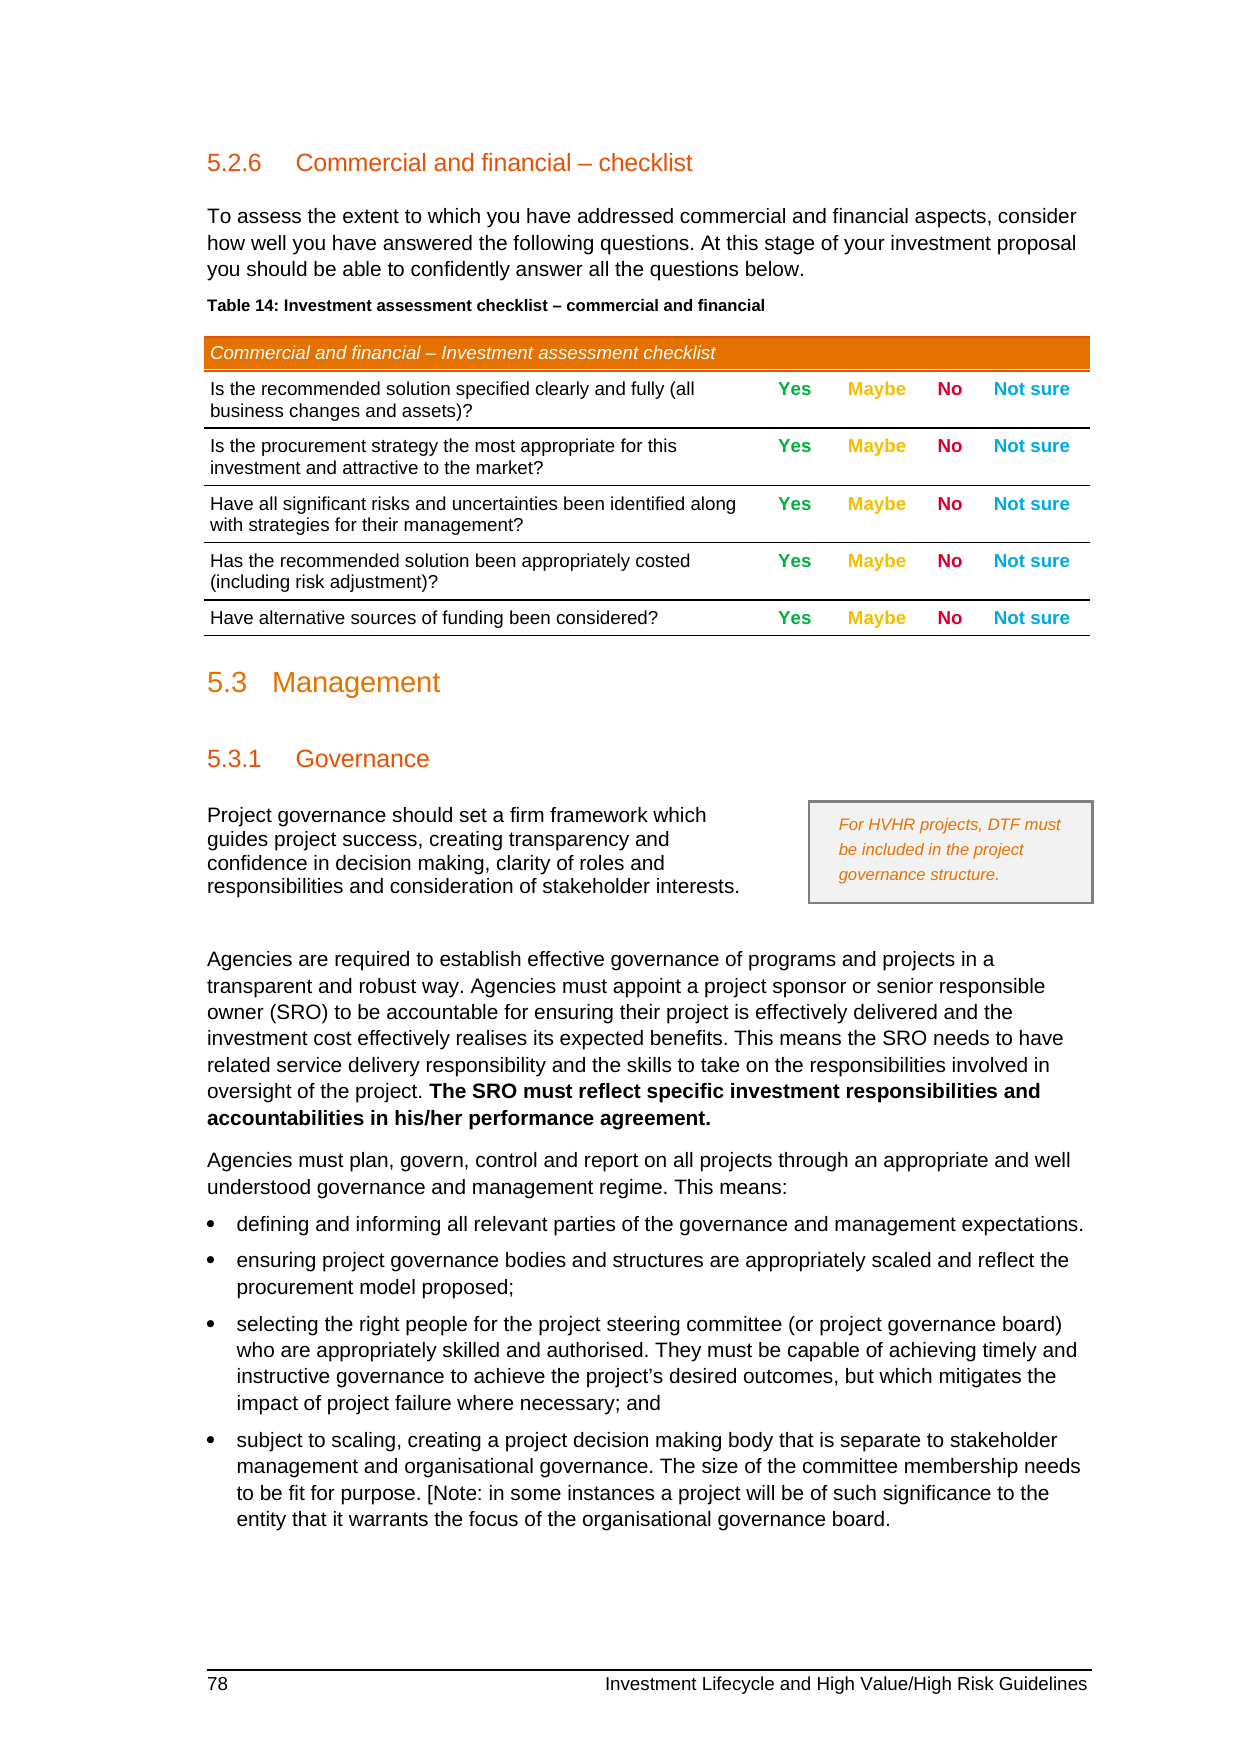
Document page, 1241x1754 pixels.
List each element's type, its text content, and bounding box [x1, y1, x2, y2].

table_cell Have alternative sources of funding been considered? [204, 601, 772, 634]
table_cell Yes Maybe No Not sure [772, 372, 1090, 427]
subtitle Management [207, 665, 1092, 699]
text Agencies must plan, govern, control and report on all projects through an appropriate and well understood governance and management regime. This means: [207, 1148, 1092, 1199]
table_header Commercial and financial – Investment assessment checklist [204, 338, 1090, 369]
subtitle Governance [207, 744, 1092, 772]
subtitle Commercial and financial – checklist [207, 148, 1092, 176]
table_cell Have all significant risks and uncertainties been identified along with strategies for their management? [204, 486, 772, 542]
text Table 14: Investment assessment checklist – commercial and financial [207, 296, 1092, 315]
text To assess the extent to which you have addressed commercial and financial aspects, consider how well you have answered the following questions. At this stage of your investment proposal you should be able to confidently answer all the questions below. [207, 204, 1092, 281]
table_cell Is the recommended solution specified clearly and fully (all business changes and assets)? [204, 372, 772, 427]
list selecting the right people for the project steering committee (or project governance board) who are appropriately skilled and authorised. They must be capable of achieving timely and instructive governance to achieve the project’s desired outcomes, but which mitigates the impact of project failure where necessary; and [207, 1312, 1092, 1415]
table_cell Has the recommended solution been appropriately costed (including risk adjustment)? [204, 543, 772, 599]
table_cell Yes Maybe No Not sure [772, 543, 1090, 599]
list defining and informing all relevant parties of the governance and management expectations. [207, 1211, 1092, 1236]
list ensuring project governance bodies and structures are appropriately scaled and reflect the procurement model proposed; [207, 1248, 1092, 1299]
text Agencies are required to establish effective governance of programs and projects in a transparent and robust way. Agencies must appoint a project sponsor or senior responsible owner (SRO) to be accountable for ensuring their project is effectively delivered and the investment cost effectively realises its expected benefits. This means the SRO needs to have related service delivery responsibility and the skills to take on the responsibilities involved in oversight of the project. The SRO must reflect specific investment responsibilities and accountabilities in his/her performance agreement. [207, 947, 1092, 1129]
table_cell Yes Maybe No Not sure [772, 486, 1090, 542]
table_cell Is the procurement strategy the most appropriate for this investment and attractive to the market? [204, 429, 772, 484]
table_header For HVHR projects, DTF must be included in the project governance structure. [810, 803, 1091, 902]
table_cell Yes Maybe No Not sure [772, 601, 1090, 634]
table_cell Yes Maybe No Not sure [772, 429, 1090, 484]
list subject to scaling, creating a project decision making body that is separate to stakeholder management and organisational governance. The size of the committee membership needs to be fit for purpose. [Note: in some instances a project will be of such significance to the entity that it warrants the focus of the organisational governance board. [207, 1427, 1092, 1531]
table_header Project governance should set a firm framework which guides project success, creating transparency and confidence in decision making, clarity of roles and responsibilities and consideration of stakeholder interests. [207, 800, 808, 902]
